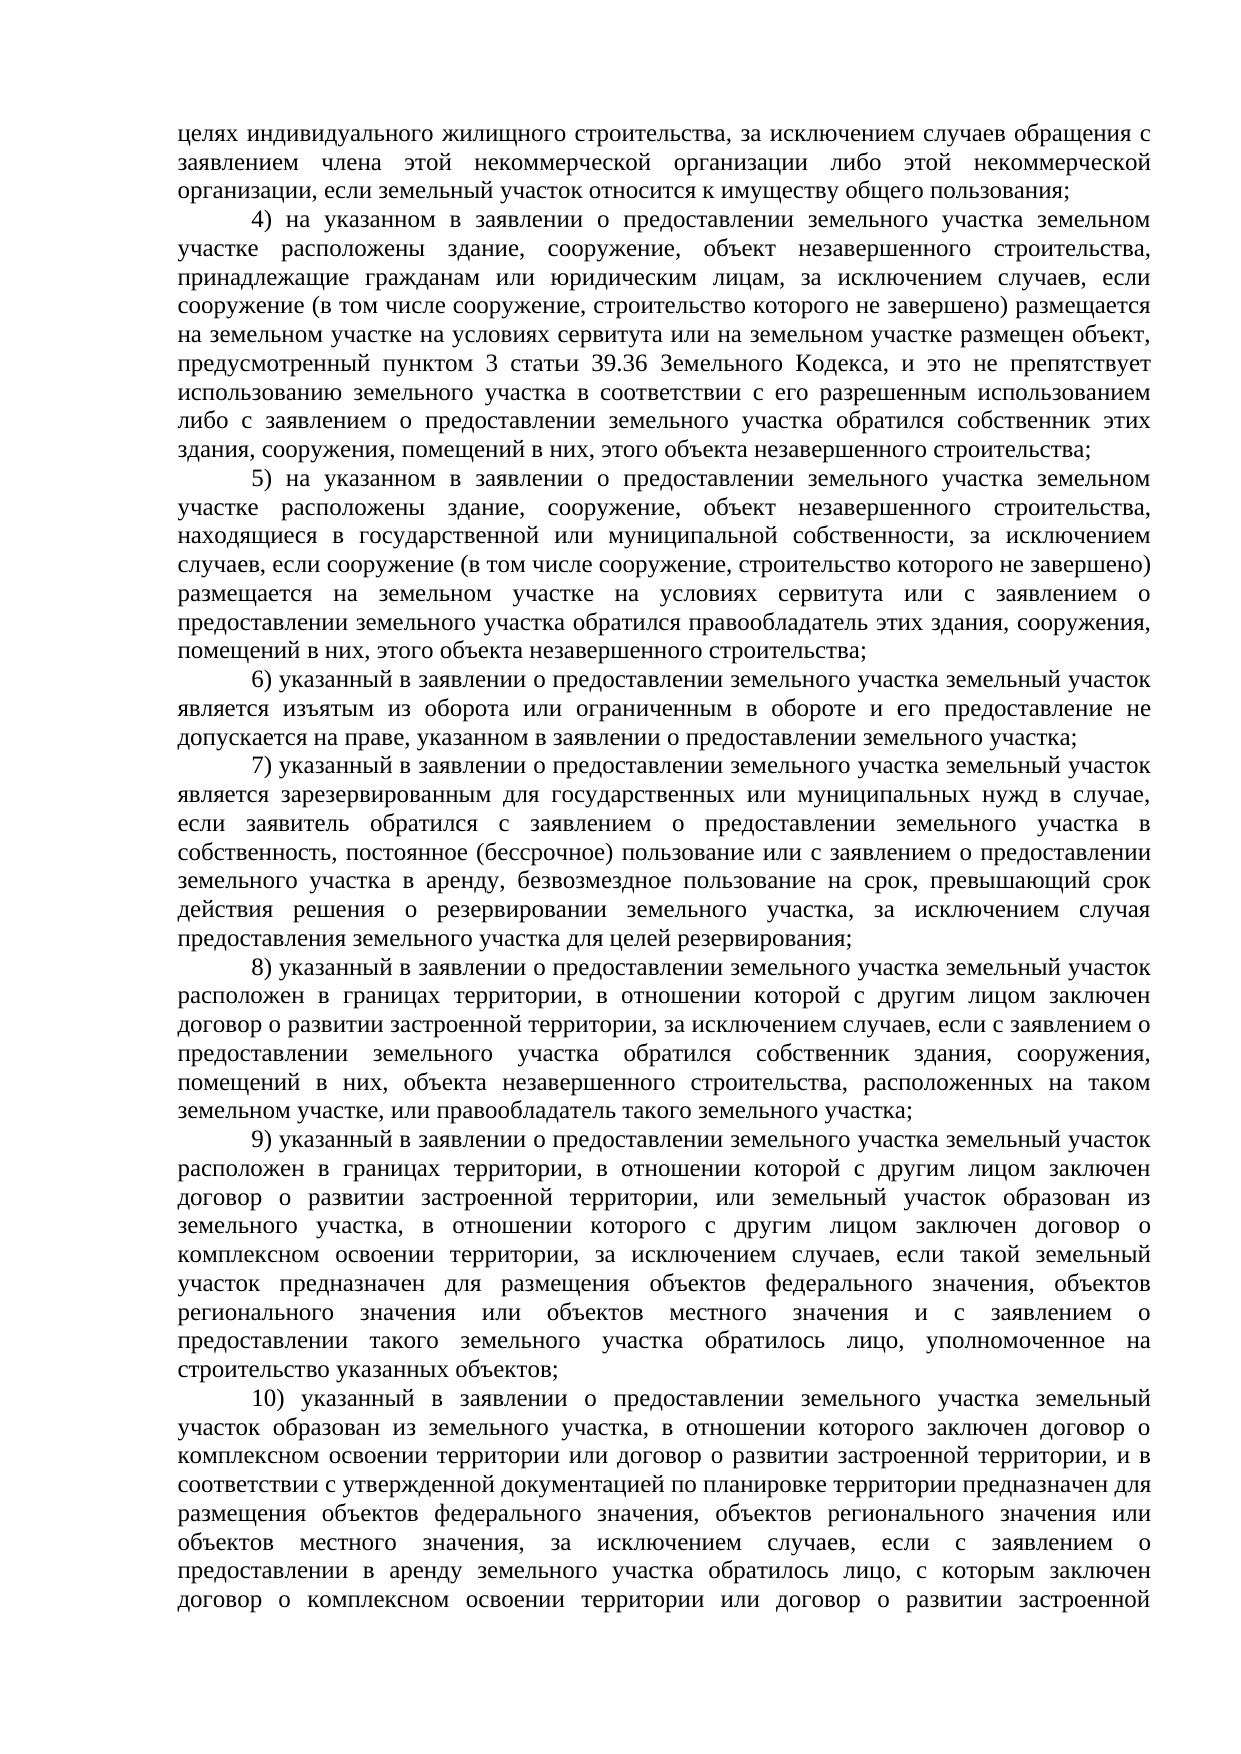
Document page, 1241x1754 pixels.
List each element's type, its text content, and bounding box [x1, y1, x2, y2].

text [177, 118, 1152, 204]
text 7) указанный в заявлении о предоставлении земельного участка земельный участок является зарезервированным для государственных или муниципальных нужд в случае, если заявитель обратился с заявлением о предоставлении земельного участка в собственность, постоянное (бессрочное) пользование или с заявлением о предоставлении земельного участка в аренду, безвозмездное пользование на срок, превышающий срок действия решения о резервировании земельного участка, за исключением случая предоставления земельного участка для целей резервирования; [177, 751, 1152, 952]
text 4) на указанном в заявлении о предоставлении земельного участка земельном участке расположены здание, сооружение, объект незавершенного строительства, принадлежащие гражданам или юридическим лицам, за исключением случаев, если сооружение (в том числе сооружение, строительство которого не завершено) размещается на земельном участке на условиях сервитута или на земельном участке размещен объект, предусмотренный пунктом 3 статьи 39.36 Земельного Кодекса, и это не препятствует использованию земельного участка в соответствии с его разрешенным использованием либо с заявлением о предоставлении земельного участка обратился собственник этих здания, сооружения, помещений в них, этого объекта незавершенного строительства; [177, 204, 1152, 463]
text 6) указанный в заявлении о предоставлении земельного участка земельный участок является изъятым из оборота или ограниченным в обороте и его предоставление не допускается на праве, указанном в заявлении о предоставлении земельного участка; [177, 664, 1152, 751]
text 8) указанный в заявлении о предоставлении земельного участка земельный участок расположен в границах территории, в отношении которой с другим лицом заключен договор о развитии застроенной территории, за исключением случаев, если с заявлением о предоставлении земельного участка обратился собственник здания, сооружения, помещений в них, объекта незавершенного строительства, расположенных на таком земельном участке, или правообладатель такого земельного участка; [177, 952, 1152, 1124]
text 9) указанный в заявлении о предоставлении земельного участка земельный участок расположен в границах территории, в отношении которой с другим лицом заключен договор о развитии застроенной территории, или земельный участок образован из земельного участка, в отношении которого с другим лицом заключен договор о комплексном освоении территории, за исключением случаев, если такой земельный участок предназначен для размещения объектов федерального значения, объектов регионального значения или объектов местного значения и с заявлением о предоставлении такого земельного участка обратилось лицо, уполномоченное на строительство указанных объектов; [177, 1124, 1152, 1383]
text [177, 1383, 1152, 1613]
text 5) на указанном в заявлении о предоставлении земельного участка земельном участке расположены здание, сооружение, объект незавершенного строительства, находящиеся в государственной или муниципальной собственности, за исключением случаев, если сооружение (в том числе сооружение, строительство которого не завершено) размещается на земельном участке на условиях сервитута или с заявлением о предоставлении земельного участка обратился правообладатель этих здания, сооружения, помещений в них, этого объекта незавершенного строительства; [177, 463, 1152, 664]
